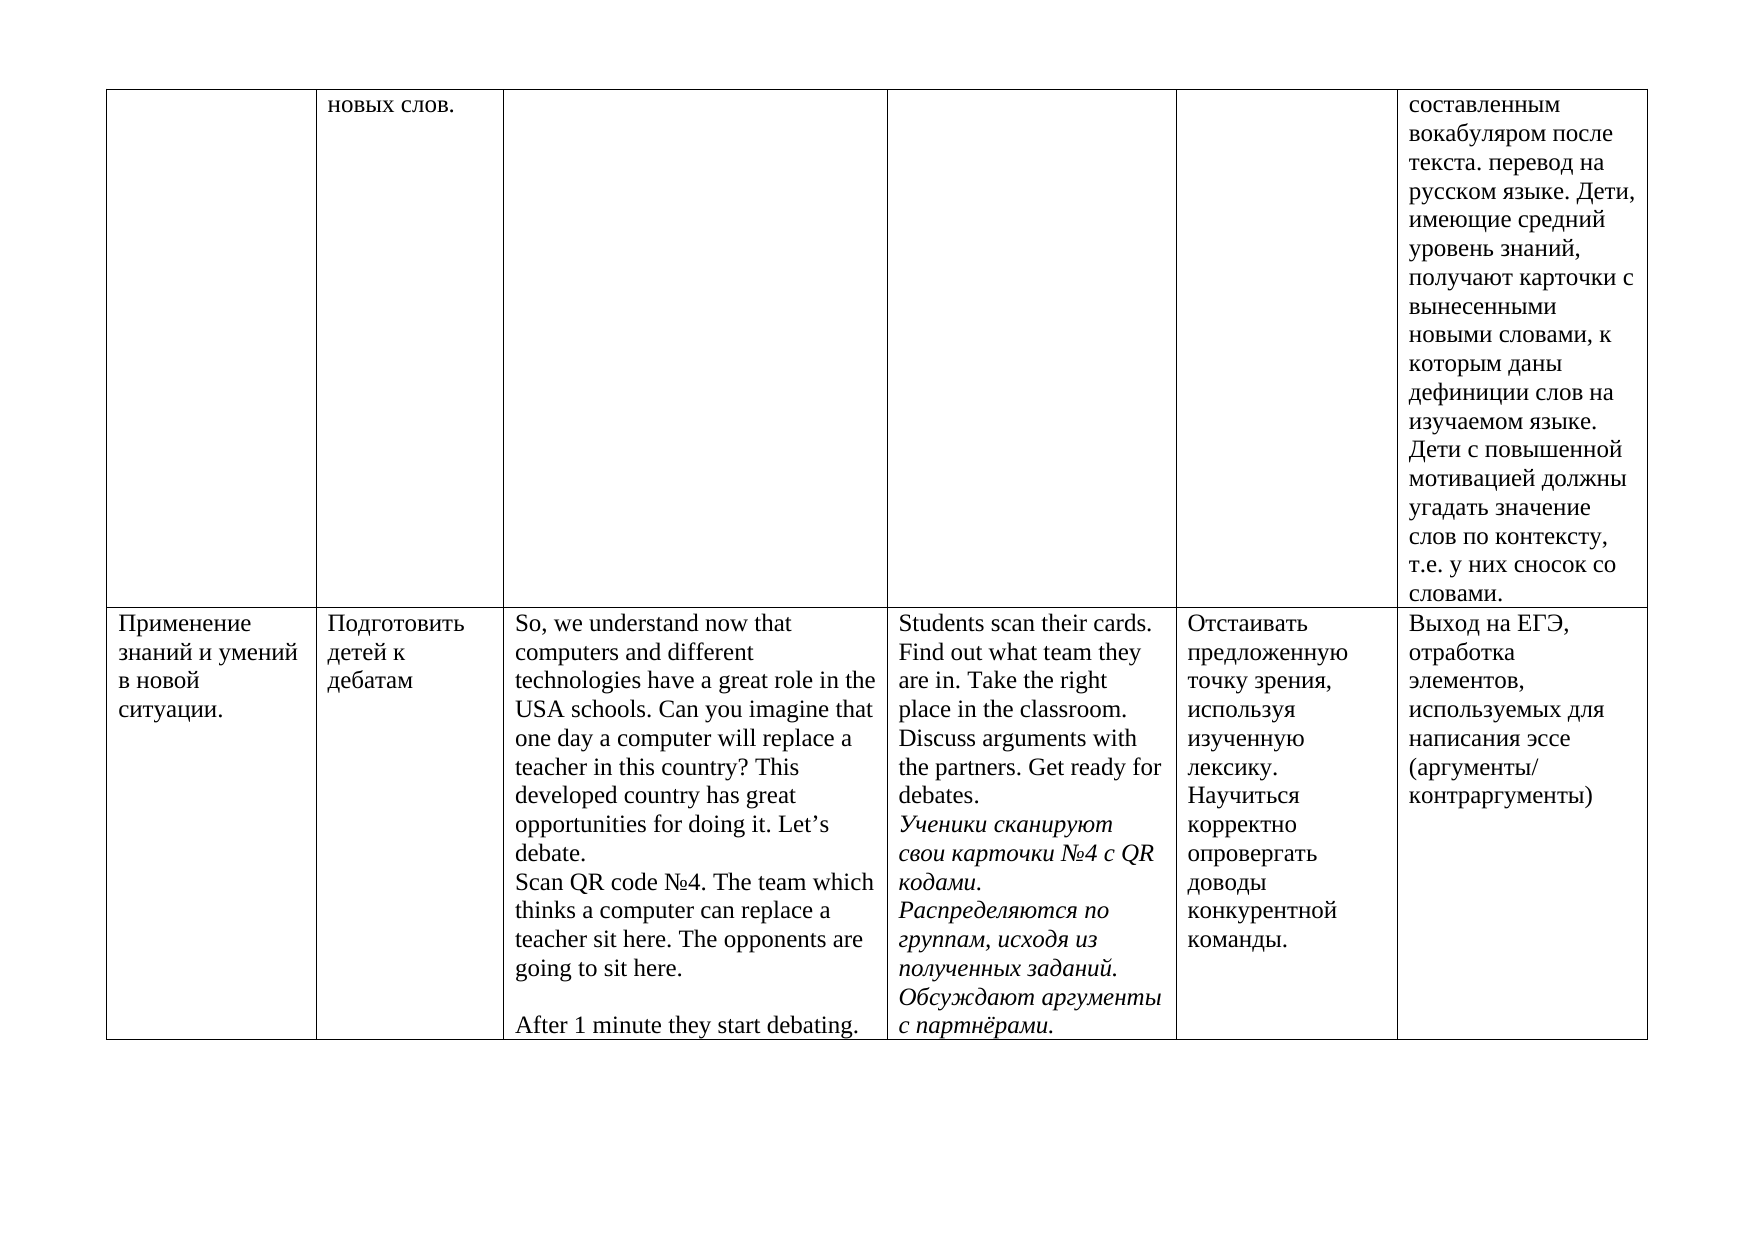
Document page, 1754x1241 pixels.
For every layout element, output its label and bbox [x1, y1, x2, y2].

table_cell [107, 608, 316, 1039]
table_cell [504, 608, 887, 1039]
table_cell [1177, 608, 1397, 1039]
table_cell [317, 608, 503, 1039]
table_cell [888, 90, 1176, 607]
table_cell [1398, 90, 1647, 607]
table_cell [1398, 608, 1647, 1039]
table_cell [107, 90, 316, 607]
table_cell [1177, 90, 1397, 607]
table_cell [317, 90, 503, 607]
table_cell [504, 90, 887, 607]
table_cell [888, 608, 1176, 1039]
